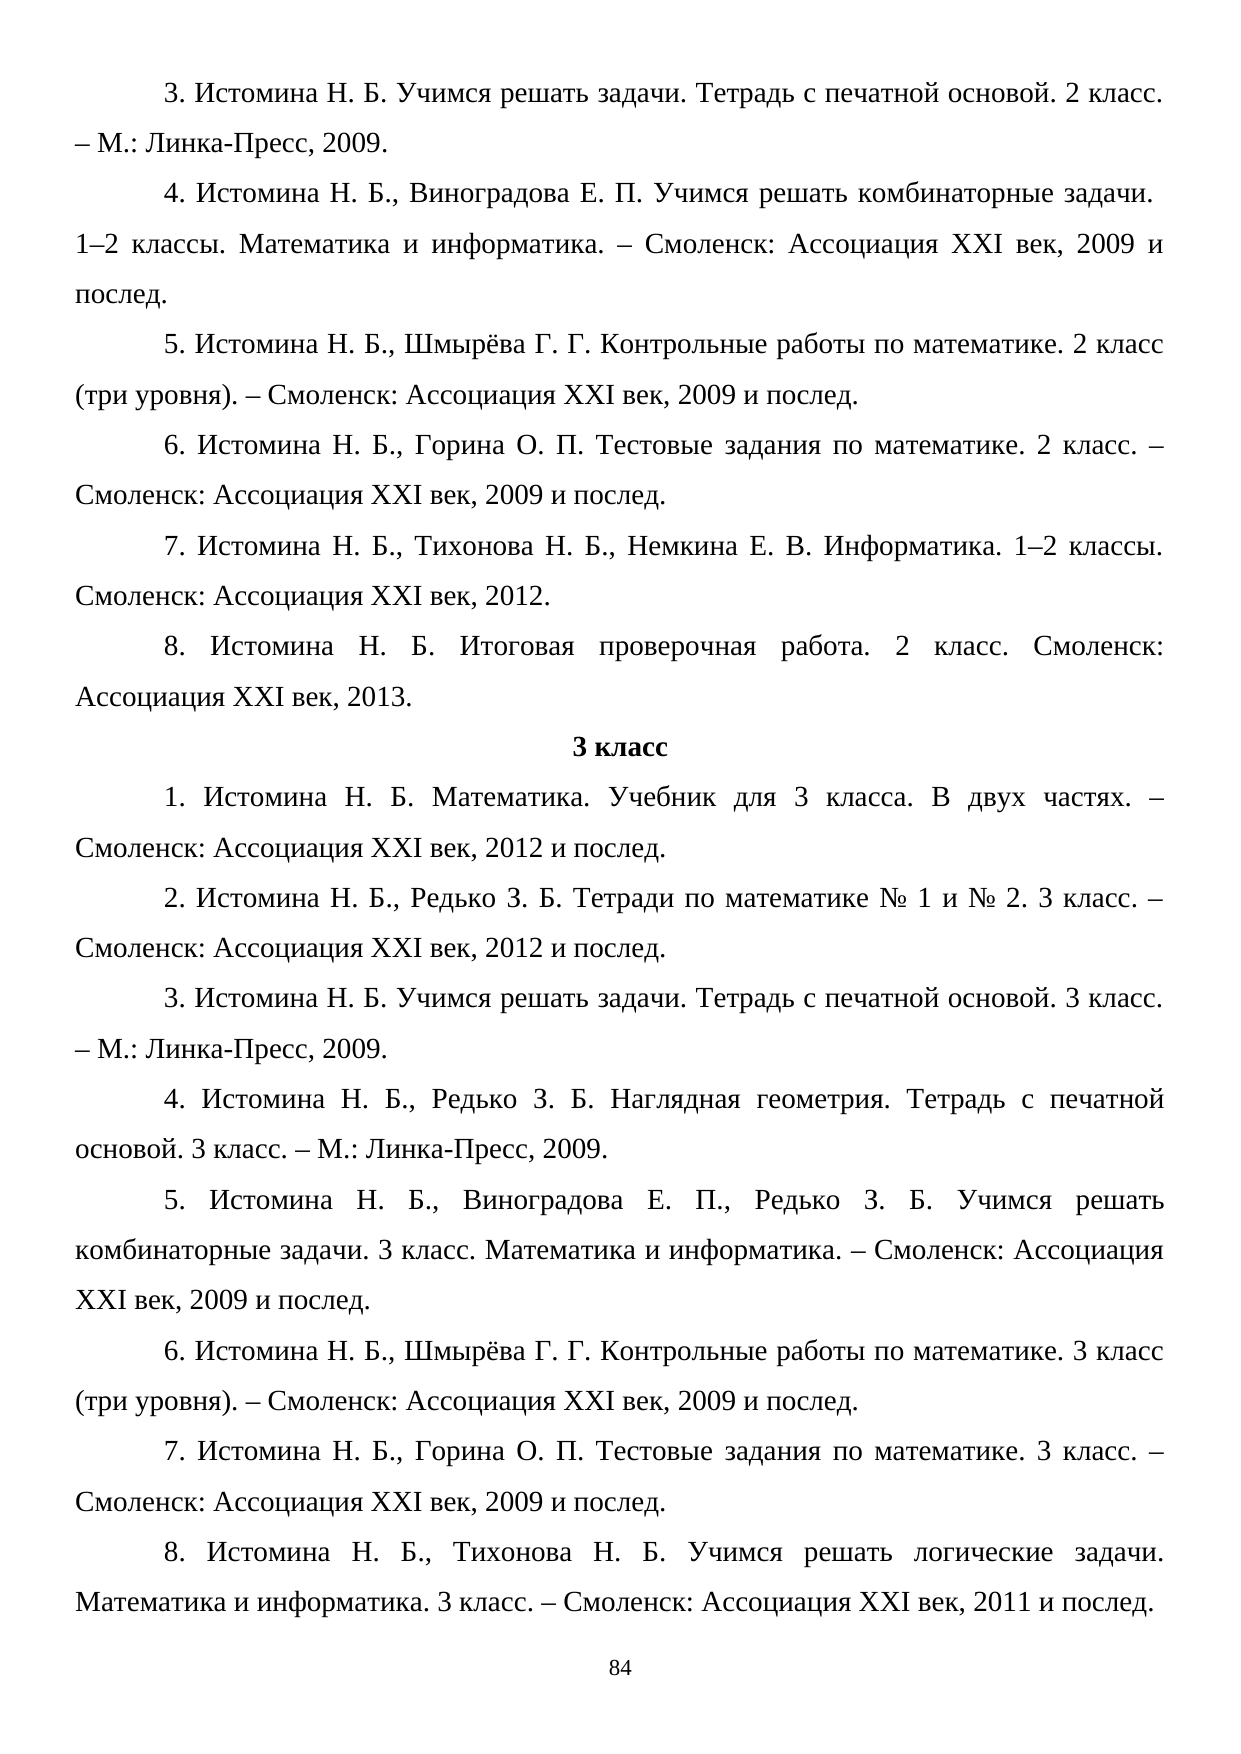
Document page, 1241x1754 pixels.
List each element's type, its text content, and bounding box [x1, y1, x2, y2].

text 3 класс [75, 729, 1165, 763]
text 2. Истомина Н. Б., Редько З. Б. Тетради по математике № 1 и № 2. 3 класс. – Смоленск: Ассоциация ХХI век, 2012 и послед. [75, 880, 1165, 964]
text 8. Истомина Н. Б. Итоговая проверочная работа. 2 класс. Смоленск: Ассоциация XXI век, 2013. [75, 628, 1165, 712]
text 3. Истомина Н. Б. Учимся решать задачи. Тетрадь с печатной основой. 2 класс. – М.: Линка-Пресс, 2009. [75, 75, 1165, 159]
text 1. Истомина Н. Б. Математика. Учебник для 3 класса. В двух частях. – Смоленск: Ассоциация ХХI век, 2012 и послед. [75, 779, 1165, 863]
text 4. Истомина Н. Б., Редько З. Б. Наглядная геометрия. Тетрадь с печатной основой. 3 класс. – М.: Линка-Пресс, 2009. [75, 1081, 1165, 1165]
text 4. Истомина Н. Б., Виноградова Е. П. Учимся решать комбинаторные задачи. 1–2 классы. Математика и информатика. – Смоленск: Ассоциация ХХI век, 2009 и послед. [75, 176, 1165, 310]
text 7. Истомина Н. Б., Горина О. П. Тестовые задания по математике. 3 класс. – Смоленск: Ассоциация ХХI век, 2009 и послед. [75, 1433, 1165, 1517]
text 7. Истомина Н. Б., Тихонова Н. Б., Немкина Е. В. Информатика. 1–2 классы. Смоленск: Ассоциация XXI век, 2012. [75, 528, 1165, 612]
text 6. Истомина Н. Б., Шмырёва Г. Г. Контрольные работы по математике. 3 класс (три уровня). – Смоленск: Ассоциация ХХI век, 2009 и послед. [75, 1333, 1165, 1417]
text 5. Истомина Н. Б., Шмырёва Г. Г. Контрольные работы по математике. 2 класс (три уровня). – Смоленск: Ассоциация ХХI век, 2009 и послед. [75, 327, 1165, 410]
text 6. Истомина Н. Б., Горина О. П. Тестовые задания по математике. 2 класс. – Смоленск: Ассоциация ХХI век, 2009 и послед. [75, 427, 1165, 511]
text 3. Истомина Н. Б. Учимся решать задачи. Тетрадь с печатной основой. 3 класс. – М.: Линка-Пресс, 2009. [75, 981, 1165, 1064]
text 5. Истомина Н. Б., Виноградова Е. П., Редько З. Б. Учимся решать комбинаторные задачи. 3 класс. Математика и информатика. – Смоленск: Ассоциация ХХI век, 2009 и послед. [75, 1182, 1165, 1316]
text 8. Истомина Н. Б., Тихонова Н. Б. Учимся решать логические задачи. Математика и информатика. 3 класс. – Смоленск: Ассоциация ХХI век, 2011 и послед. [75, 1534, 1165, 1618]
